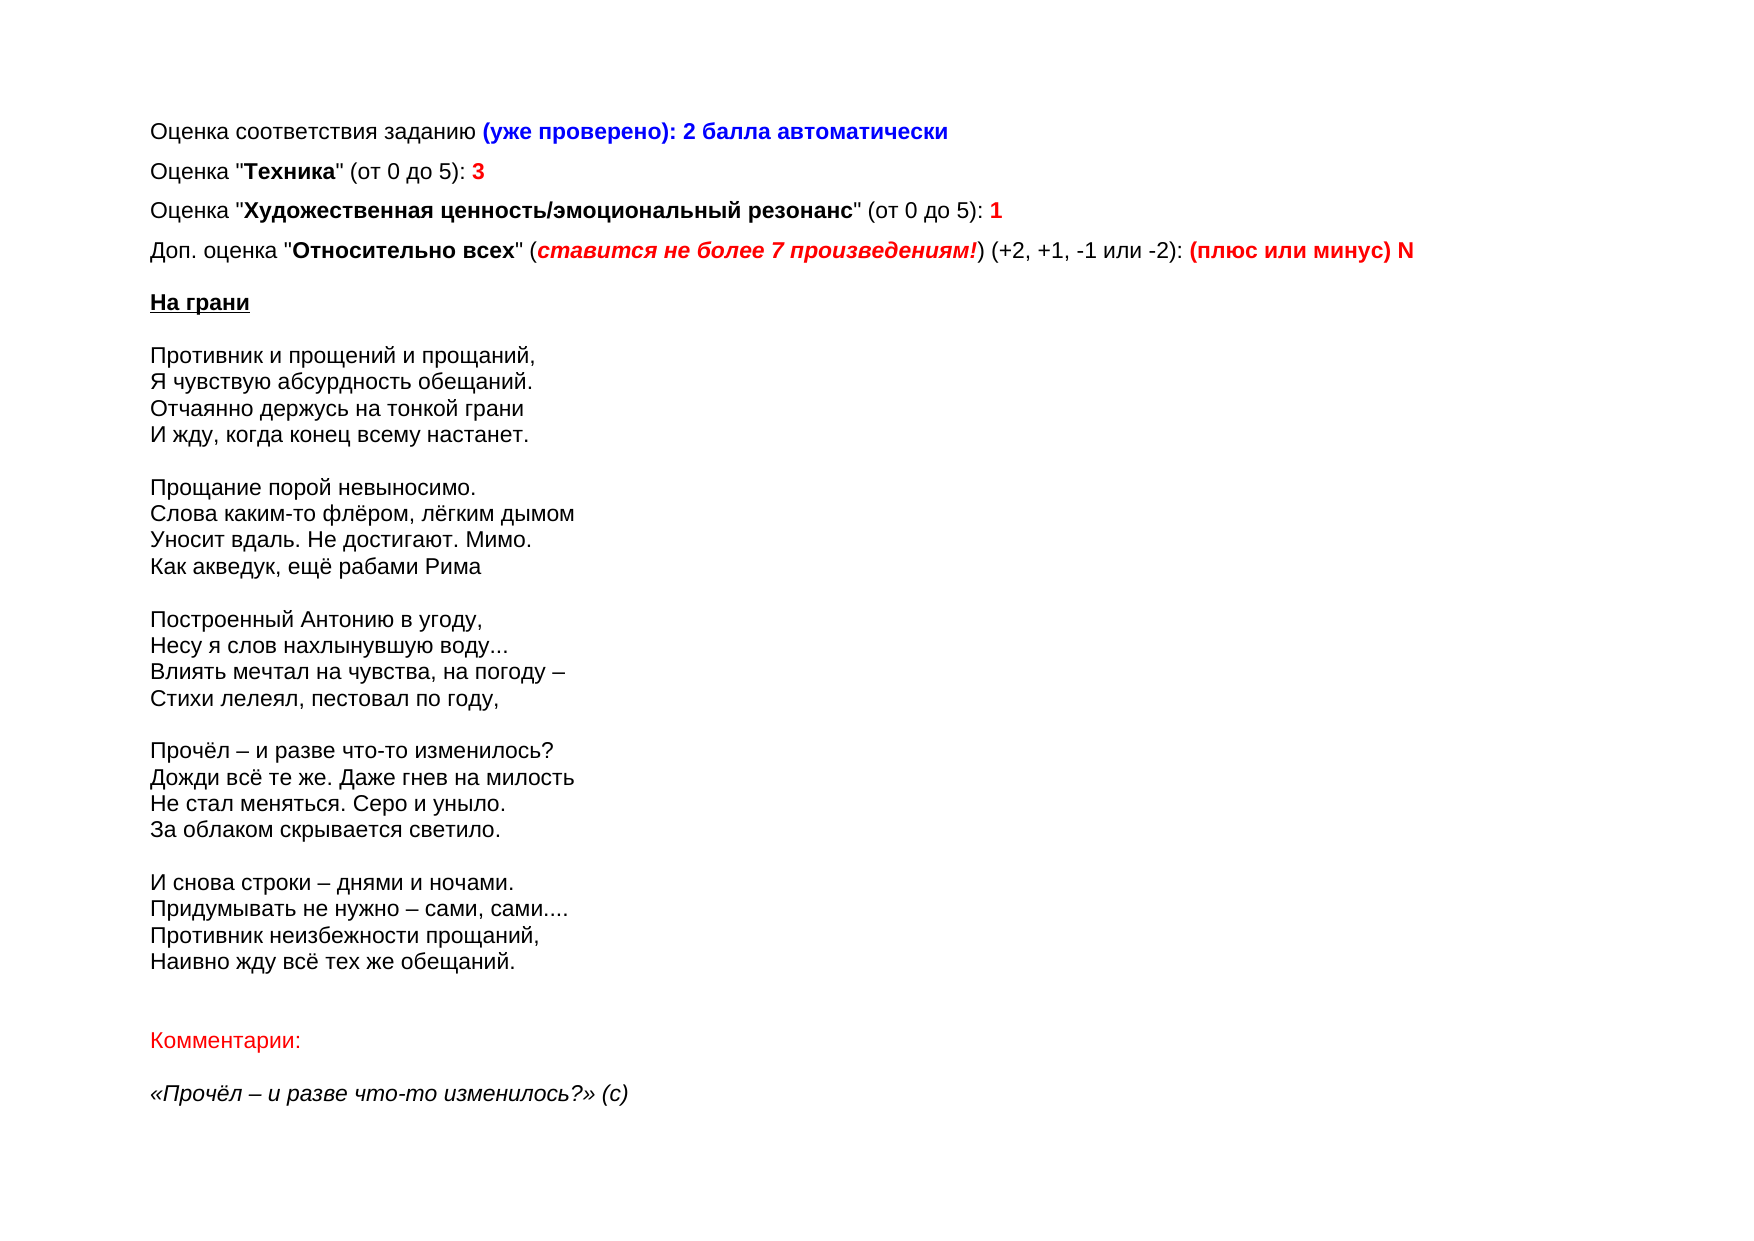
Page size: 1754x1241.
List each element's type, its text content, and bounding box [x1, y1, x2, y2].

text На грани [150, 289, 1604, 316]
text Придумывать не нужно – сами, сами.... [150, 895, 1604, 922]
text Отчаянно держусь на тонкой грани [150, 395, 1604, 421]
text Слова каким-то флёром, лёгким дымом [150, 500, 1604, 526]
text Оценка "Художественная ценность/эмоциональный резонанс" (от 0 до 5): 1 [150, 197, 1604, 223]
text Оценка "Техника" (от 0 до 5): 3 [150, 158, 1604, 184]
text Дожди всё те же. Даже гнев на милость [150, 764, 1604, 790]
text И жду, когда конец всему настанет. [150, 421, 1604, 447]
text Влиять мечтал на чувства, на погоду – [150, 658, 1604, 684]
text «Прочёл – и разве что-то изменилось?» (с) [150, 1080, 1604, 1106]
text Я чувствую абсурдность обещаний. [150, 368, 1604, 395]
text Построенный Антонию в угоду, [150, 606, 1604, 632]
text Прощание порой невыносимо. [150, 474, 1604, 500]
text И снова строки – днями и ночами. [150, 869, 1604, 895]
text Как акведук, ещё рабами Рима [150, 553, 1604, 579]
text Противник и прощений и прощаний, [150, 342, 1604, 368]
text Наивно жду всё тех же обещаний. [150, 948, 1604, 974]
text Доп. оценка "Относительно всех" (ставится не более 7 произведениям!) (+2, +1, -1 или -2): (плюс или минус) N [150, 237, 1604, 263]
text За облаком скрывается светило. [150, 816, 1604, 843]
text Противник неизбежности прощаний, [150, 922, 1604, 948]
text Стихи лелеял, пестовал по году, [150, 684, 1604, 711]
text Прочёл – и разве что-то изменилось? [150, 737, 1604, 764]
text Комментарии: [150, 1027, 1604, 1053]
text Несу я слов нахлынувшую воду... [150, 632, 1604, 658]
text Оценка соответствия заданию (уже проверено): 2 балла автоматически [150, 118, 1604, 144]
text Не стал меняться. Серо и уныло. [150, 790, 1604, 816]
text Уносит вдаль. Не достигают. Мимо. [150, 526, 1604, 553]
